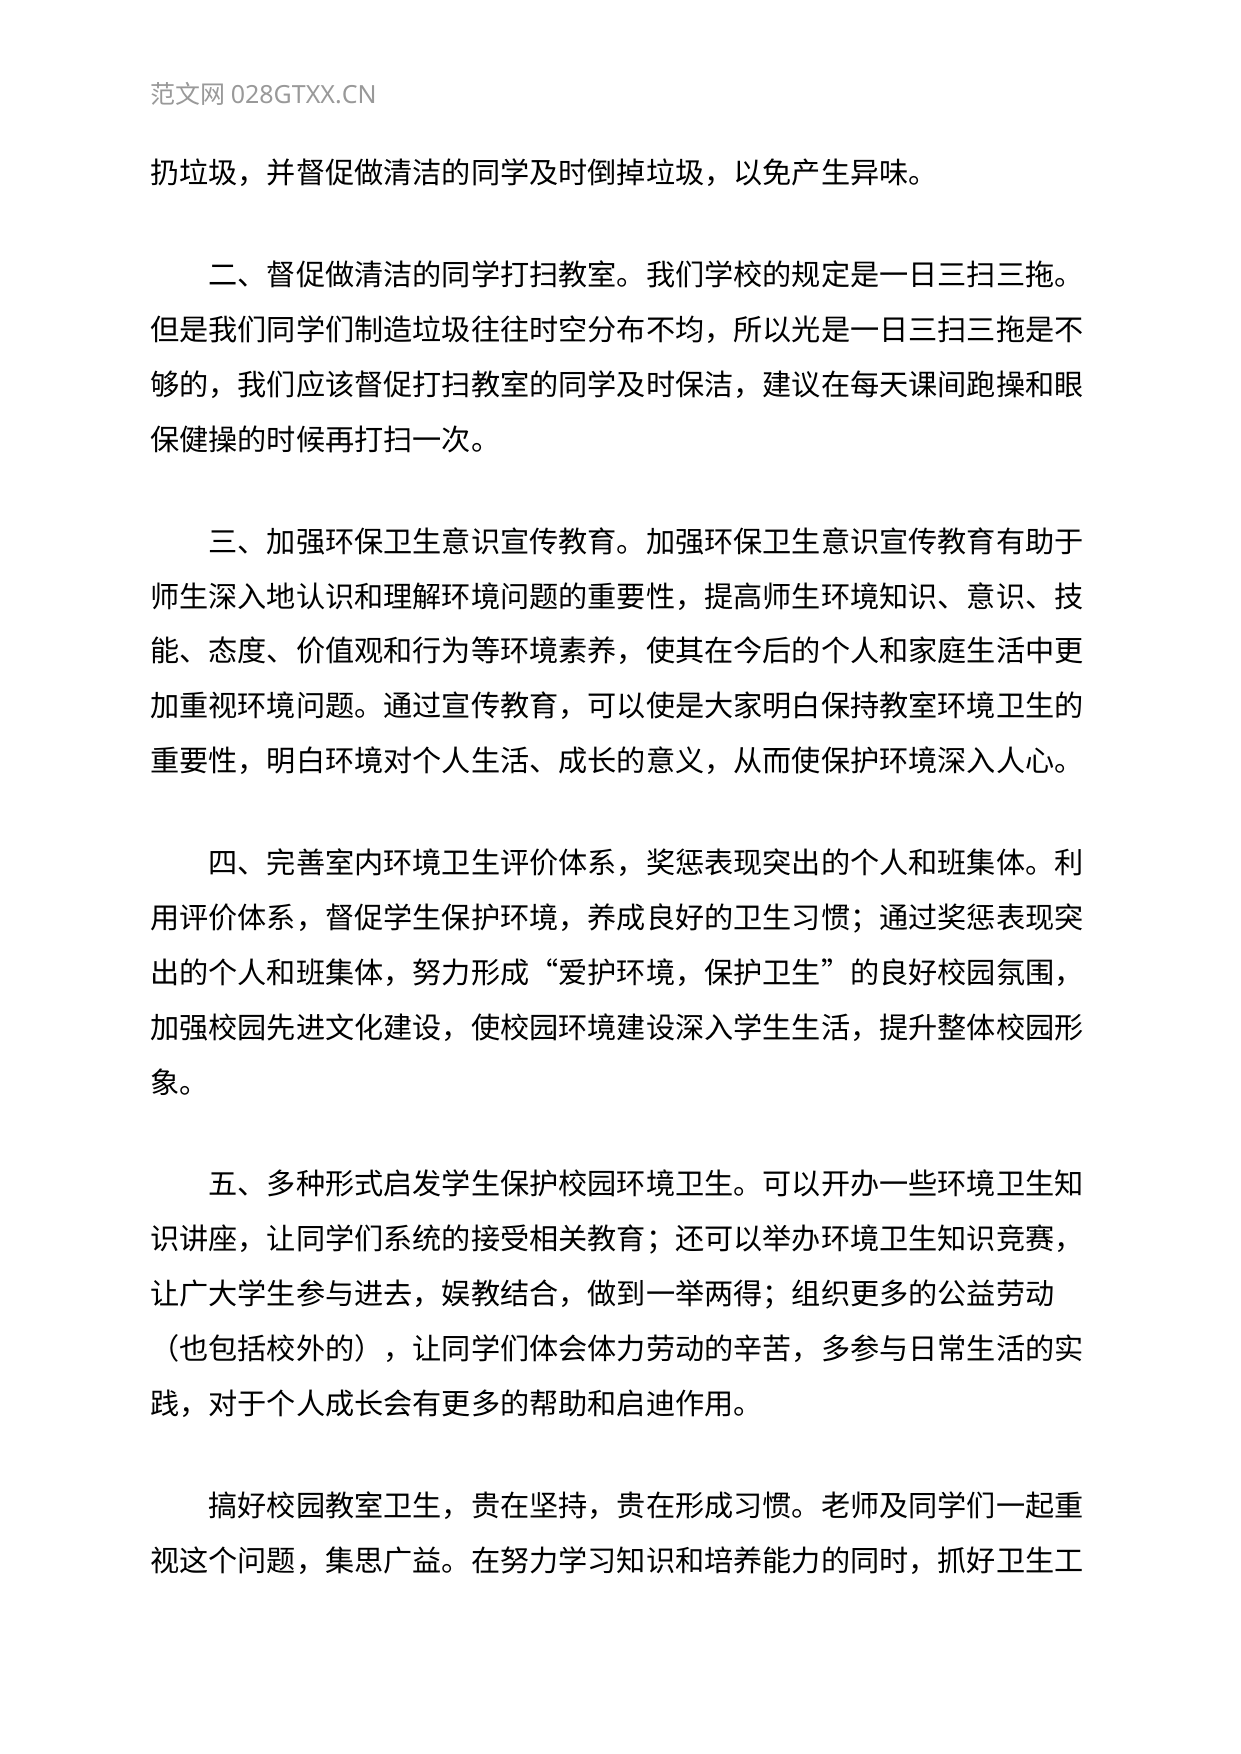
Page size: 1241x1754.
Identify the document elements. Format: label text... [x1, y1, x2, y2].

text 二、督促做清洁的同学打扫教室。我们学校的规定是一日三扫三拖。但是我们同学们制造垃圾往往时空分布不均，所以光是一日三扫三拖是不够的，我们应该督促打扫教室的同学及时保洁，建议在每天课间跑操和眼保健操的时候再打扫一次。 [150, 252, 1090, 459]
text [150, 150, 1090, 192]
text 三、加强环保卫生意识宣传教育。加强环保卫生意识宣传教育有助于师生深入地认识和理解环境问题的重要性，提高师生环境知识、意识、技能、态度、价值观和行为等环境素养，使其在今后的个人和家庭生活中更加重视环境问题。通过宣传教育，可以使是大家明白保持教室环境卫生的重要性，明白环境对个人生活、成长的意义，从而使保护环境深入人心。 [150, 518, 1090, 780]
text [150, 1482, 1090, 1579]
text 五、多种形式启发学生保护校园环境卫生。可以开办一些环境卫生知识讲座，让同学们系统的接受相关教育；还可以举办环境卫生知识竞赛，让广大学生参与进去，娱教结合，做到一举两得；组织更多的公益劳动（也包括校外的），让同学们体会体力劳动的辛苦，多参与日常生活的实践，对于个人成长会有更多的帮助和启迪作用。 [150, 1161, 1090, 1423]
text 四、完善室内环境卫生评价体系，奖惩表现突出的个人和班集体。利用评价体系，督促学生保护环境，养成良好的卫生习惯；通过奖惩表现突出的个人和班集体，努力形成“爱护环境，保护卫生”的良好校园氛围，加强校园先进文化建设，使校园环境建设深入学生生活，提升整体校园形象。 [150, 839, 1090, 1101]
